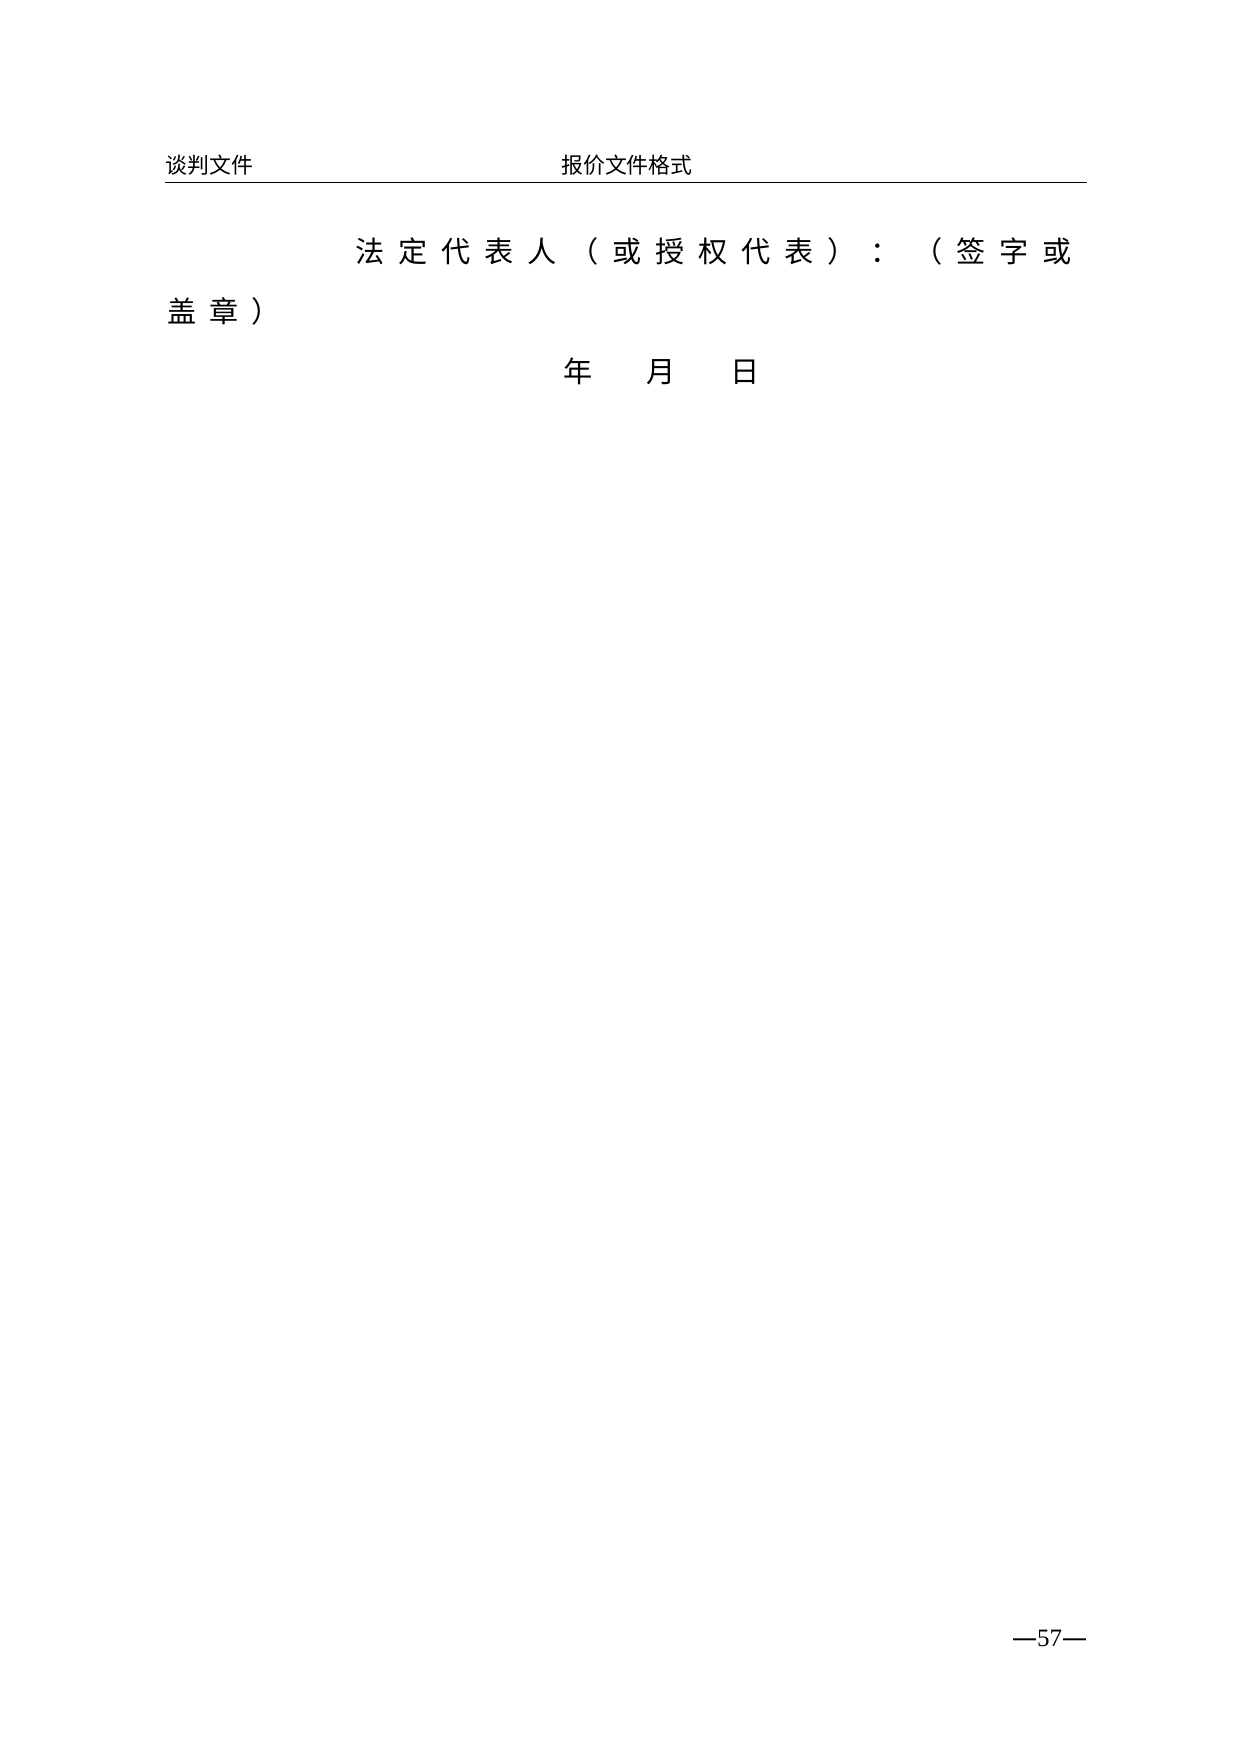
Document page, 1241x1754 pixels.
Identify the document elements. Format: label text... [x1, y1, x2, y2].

text 年 月 日 [168, 340, 1084, 400]
text 法定代表人（或授权代表）：（签字或盖章） [168, 219, 1084, 340]
